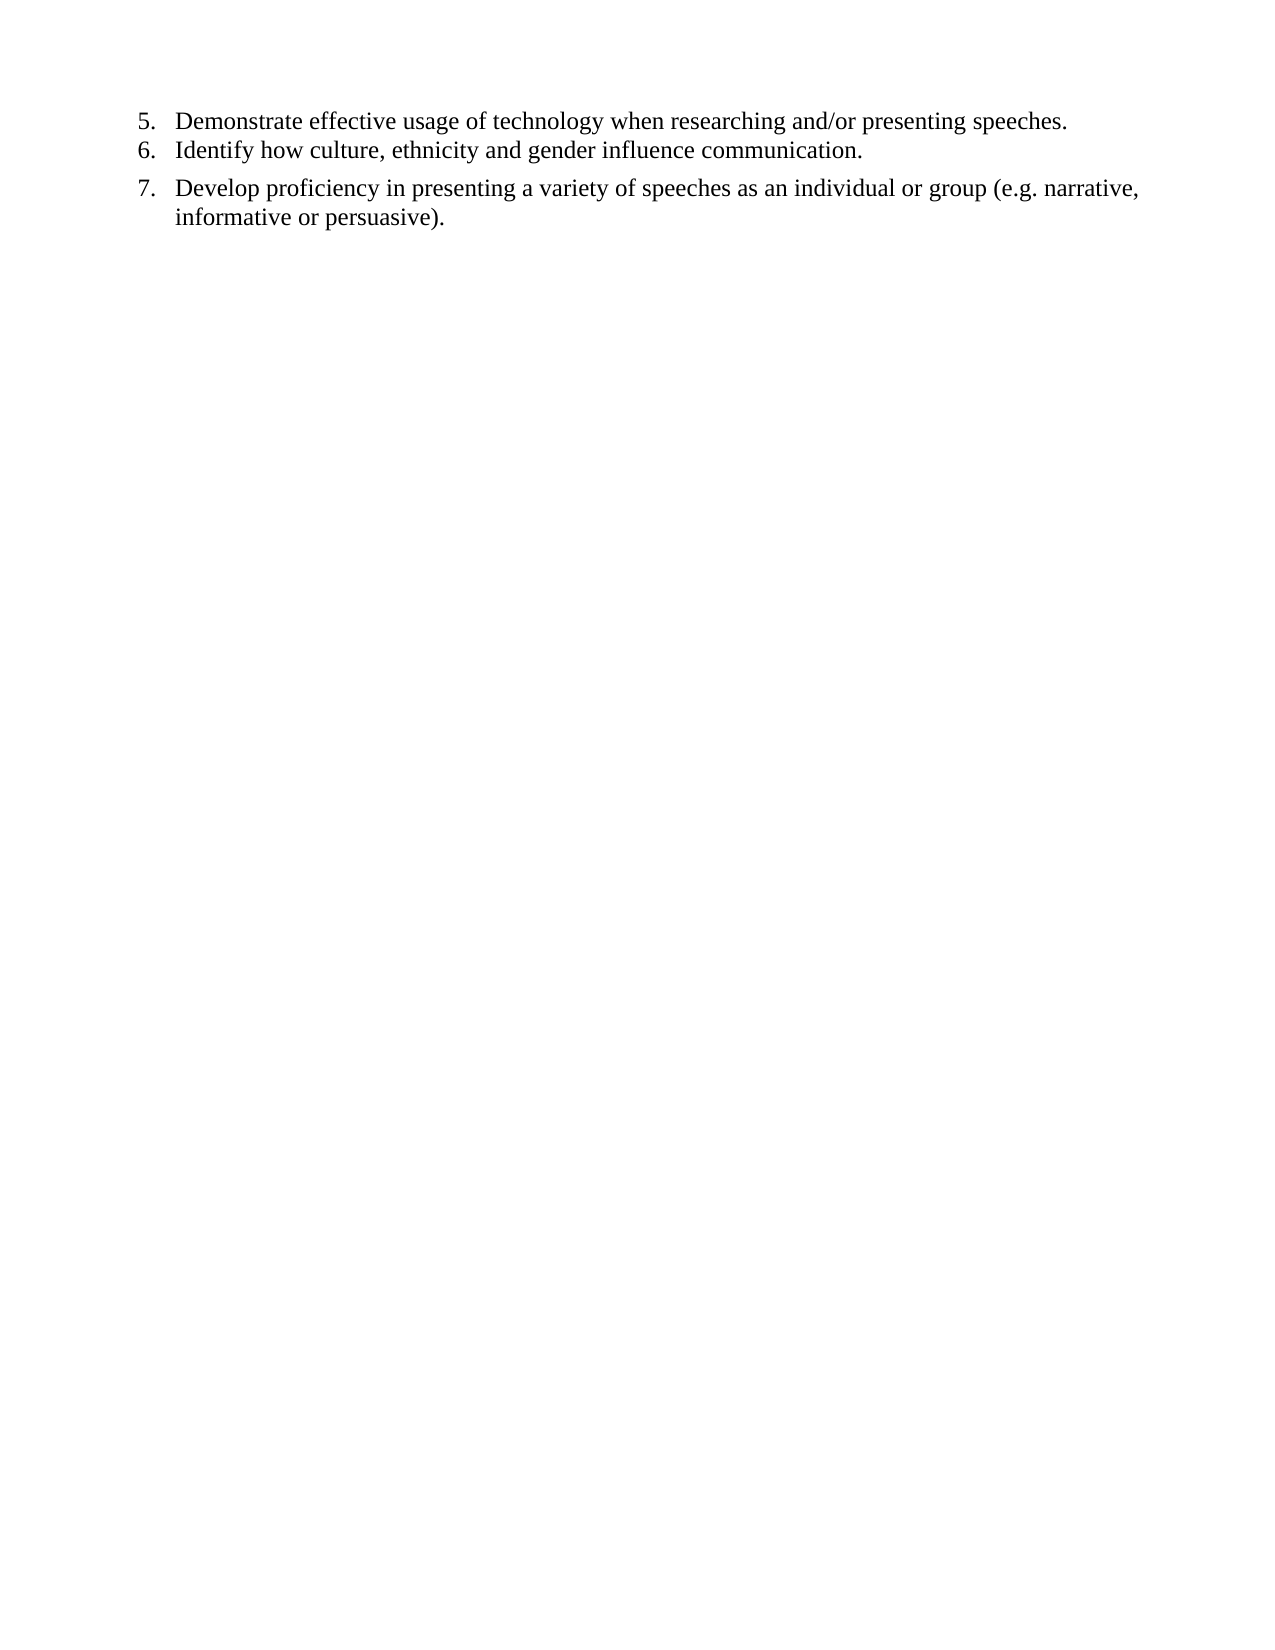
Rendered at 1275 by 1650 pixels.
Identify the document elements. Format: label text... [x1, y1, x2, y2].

list Demonstrate effective usage of technology when researching and/or presenting speeches. [137, 106, 1187, 136]
list Identify how culture, ethnicity and gender influence communication. [137, 136, 1187, 165]
list Develop proficiency in presenting a variety of speeches as an individual or group (e.g. narrative, informative or persuasive). [137, 173, 1173, 231]
